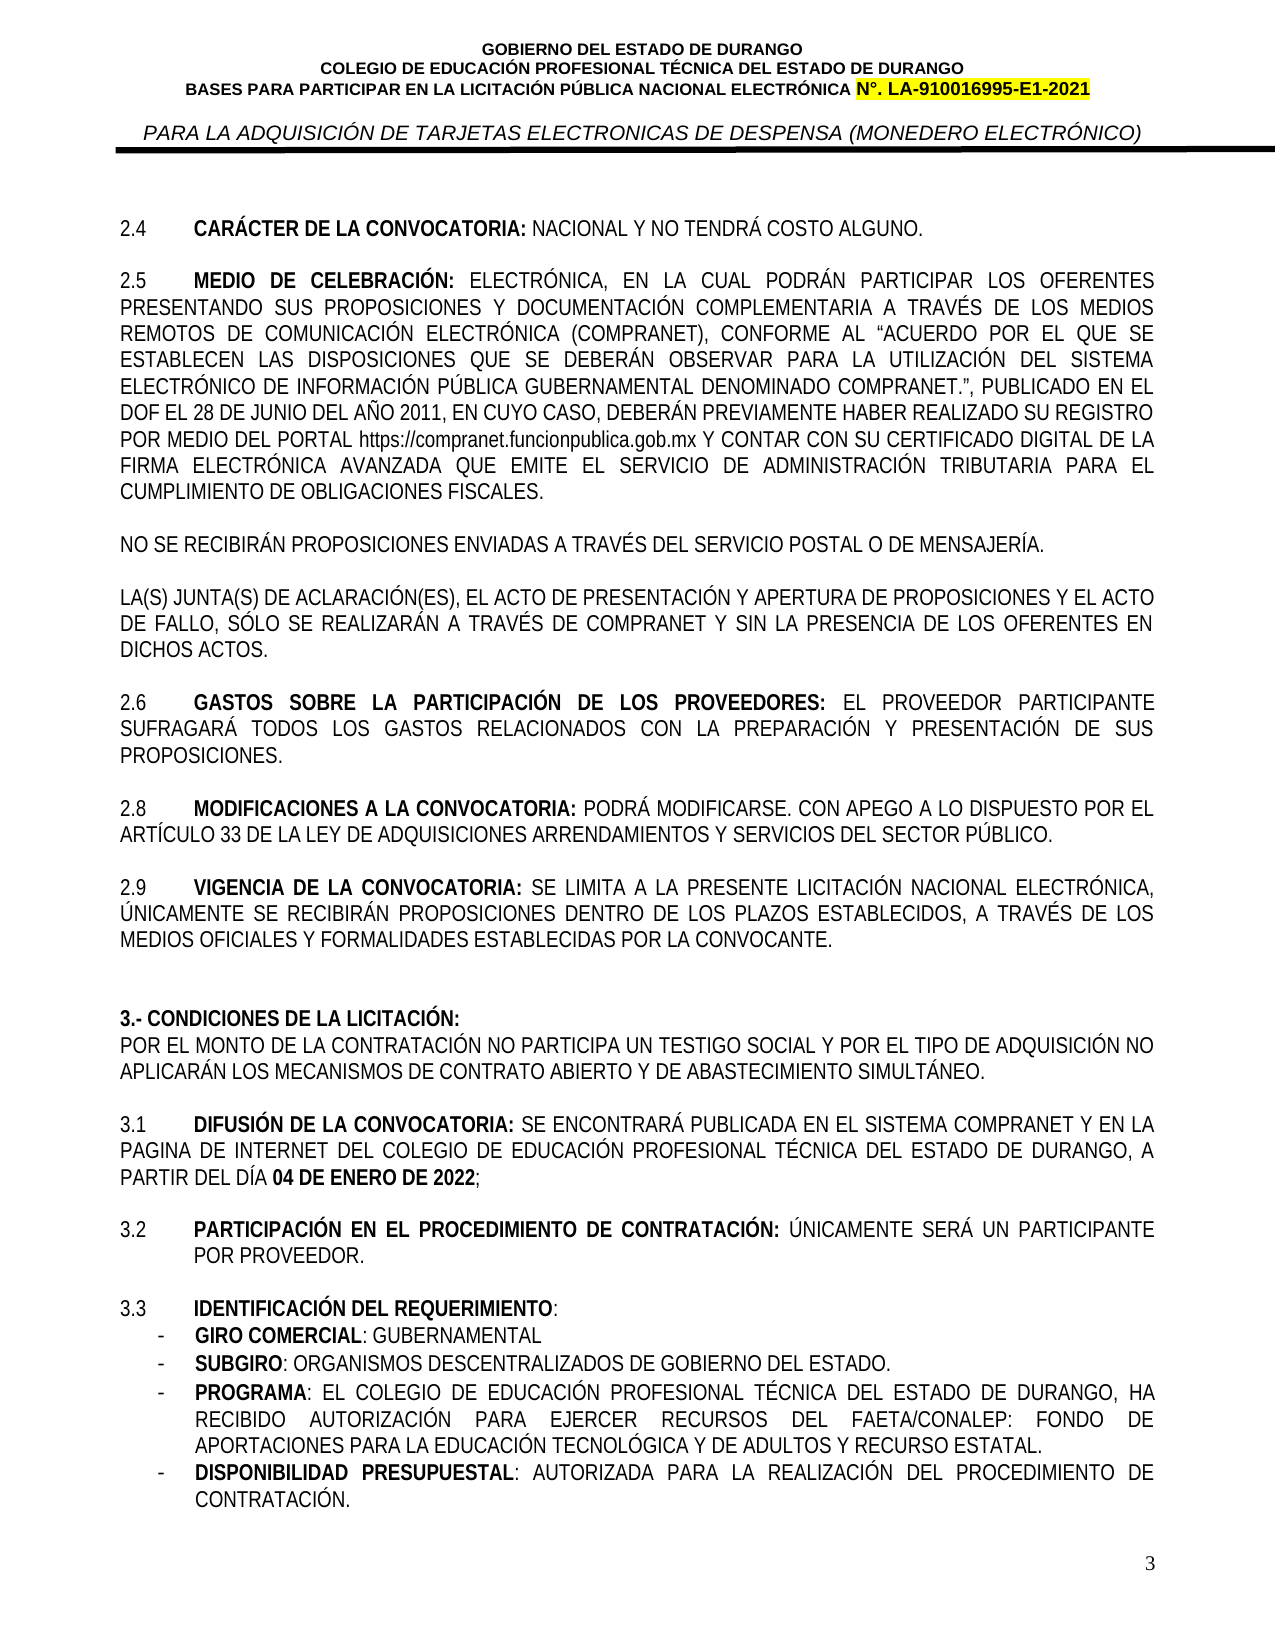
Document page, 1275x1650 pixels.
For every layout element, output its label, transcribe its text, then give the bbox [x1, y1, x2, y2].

list GIRO COMERCIAL: GUBERNAMENTAL [157, 1322, 1155, 1349]
text LA(S) JUNTA(S) DE ACLARACIÓN(ES), EL ACTO DE PRESENTACIÓN Y APERTURA DE PROPOSICIONES Y EL ACTO DE FALLO, SÓLO SE REALIZARÁN A TRAVÉS DE COMPRANET Y SIN LA PRESENCIA DE LOS OFERENTES EN DICHOS ACTOS. [120, 584, 1155, 663]
text 2.4 CARÁCTER DE LA CONVOCATORIA: NACIONAL Y NO TENDRÁ COSTO ALGUNO. [120, 215, 1155, 241]
list SUBGIRO: ORGANISMOS DESCENTRALIZADOS DE GOBIERNO DEL ESTADO. [157, 1349, 1155, 1378]
text 2.6 GASTOS SOBRE LA PARTICIPACIÓN DE LOS PROVEEDORES: EL PROVEEDOR PARTICIPANTE SUFRAGARÁ TODOS LOS GASTOS RELACIONADOS CON LA PREPARACIÓN Y PRESENTACIÓN DE SUS PROPOSICIONES. [120, 689, 1155, 768]
text 3.- CONDICIONES DE LA LICITACIÓN: [120, 1005, 1155, 1032]
list DISPONIBILIDAD PRESUPUESTAL: AUTORIZADA PARA LA REALIZACIÓN DEL PROCEDIMIENTO DE CONTRATACIÓN. [157, 1458, 1155, 1513]
text 2.5 MEDIO DE CELEBRACIÓN: ELECTRÓNICA, EN LA CUAL PODRÁN PARTICIPAR LOS OFERENTES PRESENTANDO SUS PROPOSICIONES Y DOCUMENTACIÓN COMPLEMENTARIA A TRAVÉS DE LOS MEDIOS REMOTOS DE COMUNICACIÓN ELECTRÓNICA (COMPRANET), CONFORME AL “ACUERDO POR EL QUE SE ESTABLECEN LAS DISPOSICIONES QUE SE DEBERÁN OBSERVAR PARA LA UTILIZACIÓN DEL SISTEMA ELECTRÓNICO DE INFORMACIÓN PÚBLICA GUBERNAMENTAL DENOMINADO COMPRANET.”, PUBLICADO EN EL DOF EL 28 DE JUNIO DEL AÑO 2011, EN CUYO CASO, DEBERÁN PREVIAMENTE HABER REALIZADO SU REGISTRO POR MEDIO DEL PORTAL https://compranet.funcionpublica.gob.mx Y CONTAR CON SU CERTIFICADO DIGITAL DE LA FIRMA ELECTRÓNICA AVANZADA QUE EMITE EL SERVICIO DE ADMINISTRACIÓN TRIBUTARIA PARA EL CUMPLIMIENTO DE OBLIGACIONES FISCALES. [120, 267, 1155, 504]
text 2.8 MODIFICACIONES A LA CONVOCATORIA: PODRÁ MODIFICARSE. CON APEGO A LO DISPUESTO POR EL ARTÍCULO 33 DE LA LEY DE ADQUISICIONES ARRENDAMIENTOS Y SERVICIOS DEL SECTOR PÚBLICO. [120, 794, 1155, 847]
text NO SE RECIBIRÁN PROPOSICIONES ENVIADAS A TRAVÉS DEL SERVICIO POSTAL O DE MENSAJERÍA. [120, 531, 1155, 557]
list PROGRAMA: EL COLEGIO DE EDUCACIÓN PROFESIONAL TÉCNICA DEL ESTADO DE DURANGO, HA RECIBIDO AUTORIZACIÓN PARA EJERCER RECURSOS DEL FAETA/CONALEP: FONDO DE APORTACIONES PARA LA EDUCACIÓN TECNOLÓGICA Y DE ADULTOS Y RECURSO ESTATAL. [157, 1378, 1155, 1458]
text 3.2 PARTICIPACIÓN EN EL PROCEDIMIENTO DE CONTRATACIÓN: ÚNICAMENTE SERÁ UN PARTICIPANTE POR PROVEEDOR. [120, 1216, 1155, 1269]
text 3.1 DIFUSIÓN DE LA CONVOCATORIA: SE ENCONTRARÁ PUBLICADA EN EL SISTEMA COMPRANET Y EN LA PAGINA DE INTERNET DEL COLEGIO DE EDUCACIÓN PROFESIONAL TÉCNICA DEL ESTADO DE DURANGO, A PARTIR DEL DÍA 04 DE ENERO DE 2022; [120, 1111, 1155, 1190]
text 2.9 VIGENCIA DE LA CONVOCATORIA: SE LIMITA A LA PRESENTE LICITACIÓN NACIONAL ELECTRÓNICA, ÚNICAMENTE SE RECIBIRÁN PROPOSICIONES DENTRO DE LOS PLAZOS ESTABLECIDOS, A TRAVÉS DE LOS MEDIOS OFICIALES Y FORMALIDADES ESTABLECIDAS POR LA CONVOCANTE. [120, 873, 1155, 953]
text POR EL MONTO DE LA CONTRATACIÓN NO PARTICIPA UN TESTIGO SOCIAL Y POR EL TIPO DE ADQUISICIÓN NO APLICARÁN LOS MECANISMOS DE CONTRATO ABIERTO Y DE ABASTECIMIENTO SIMULTÁNEO. [120, 1032, 1155, 1084]
text 3.3 IDENTIFICACIÓN DEL REQUERIMIENTO: [120, 1295, 1155, 1322]
